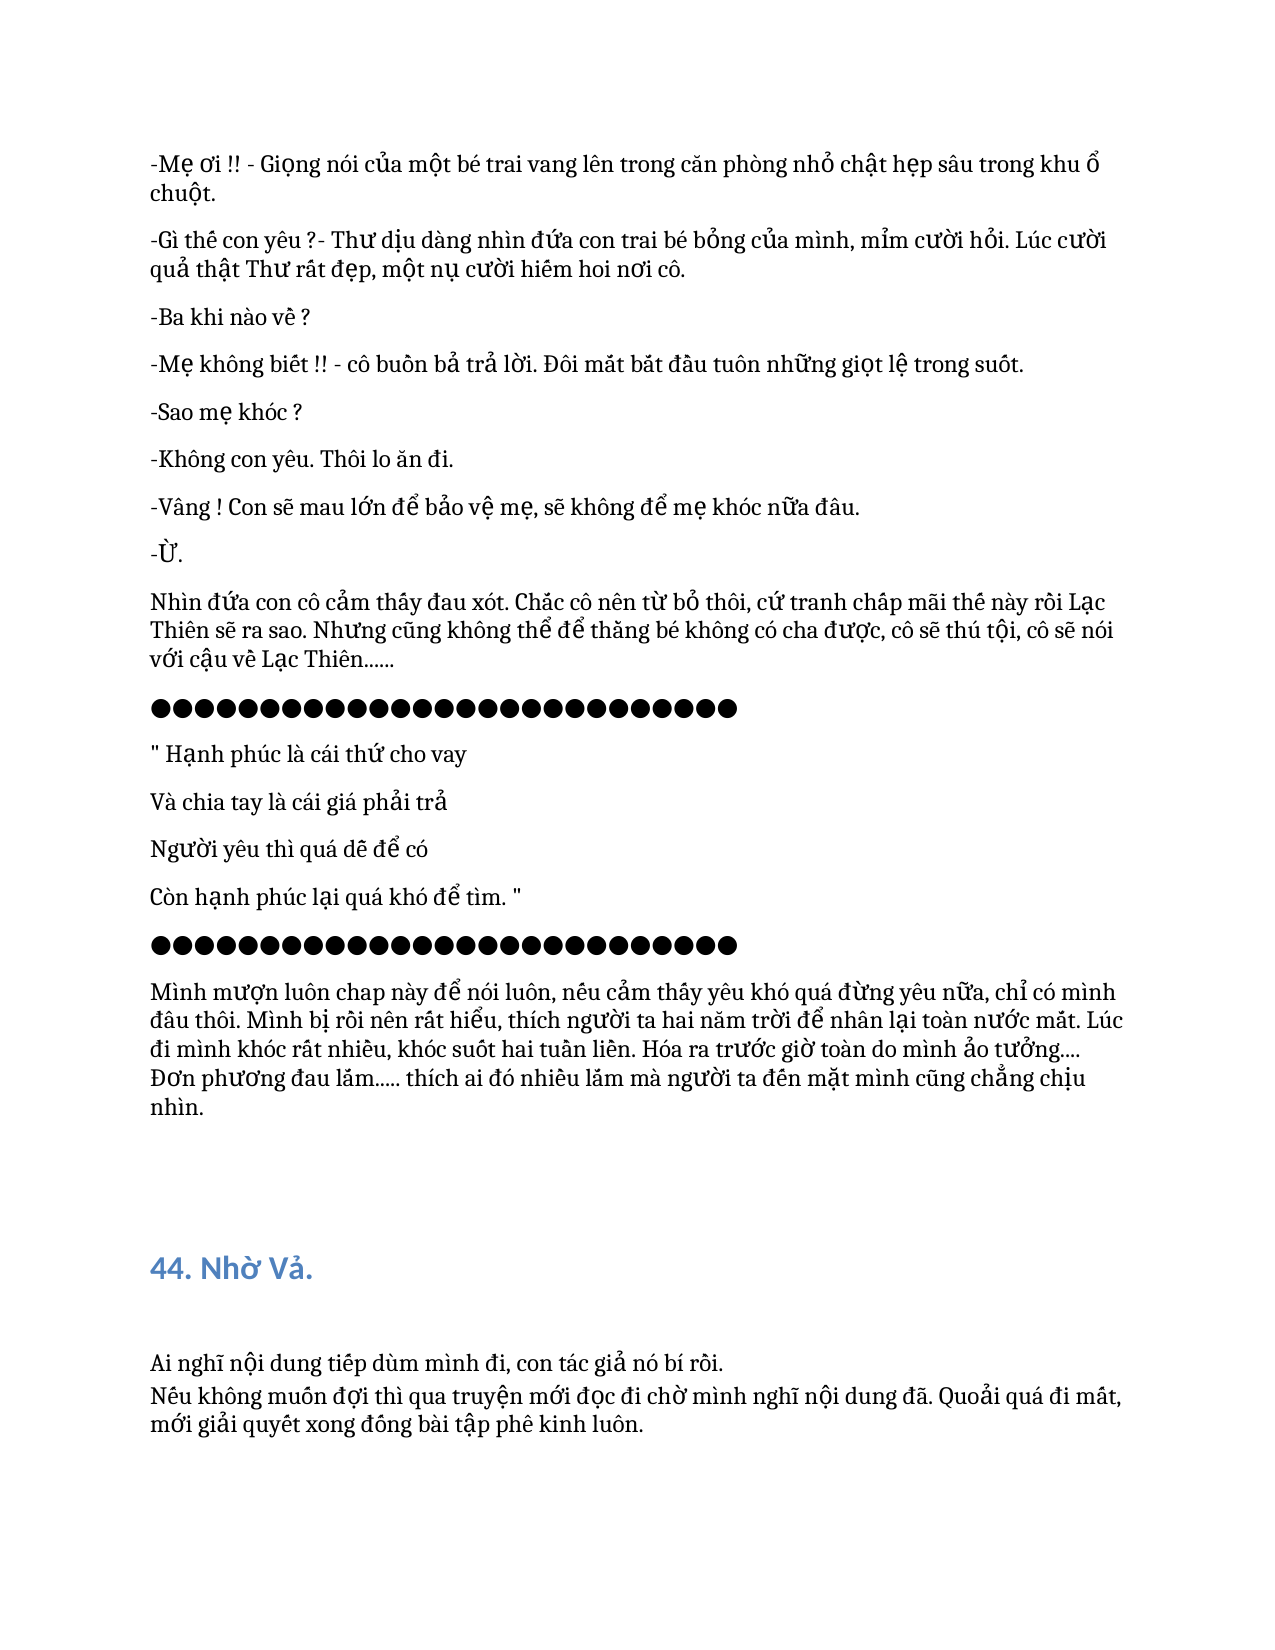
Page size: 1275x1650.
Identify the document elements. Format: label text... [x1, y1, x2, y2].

text -Gì thế con yêu ?- Thư dịu dàng nhìn đứa con trai bé bỏng của mình, mỉm cười hỏi. Lúc cười quả thật Thư rất đẹp, một nụ cười hiếm hoi nơi cô. [150, 226, 1125, 284]
text Và chia tay là cái giá phải trả [150, 787, 1125, 816]
subtitle 44. Nhờ Vả. [150, 1247, 1125, 1288]
text Còn hạnh phúc lại quá khó để tìm. " [150, 882, 1125, 911]
text -Không con yêu. Thôi lo ăn đi. [150, 445, 1125, 474]
text Nhìn đứa con cô cảm thấy đau xót. Chắc cô nên từ bỏ thôi, cứ tranh chấp mãi thế này rồi Lạc Thiên sẽ ra sao. Nhưng cũng không thể để thằng bé không có cha được, cô sẽ thú tội, cô sẽ nói với cậu về Lạc Thiên...... [150, 587, 1125, 674]
text -Sao mẹ khóc ? [150, 397, 1125, 426]
text ●●●●●●●●●●●●●●●●●●●●●●●●●●● [150, 930, 1125, 959]
text -Mẹ không biết !! - cô buồn bả trả lời. Đôi mắt bắt đầu tuôn những giọt lệ trong suốt. [150, 350, 1125, 379]
text ●●●●●●●●●●●●●●●●●●●●●●●●●●● [150, 692, 1125, 721]
text Người yêu thì quá dễ để có [150, 835, 1125, 864]
text Mình mượn luôn chap này để nói luôn, nếu cảm thấy yêu khó quá đừng yêu nữa, chỉ có mình đâu thôi. Mình bị rồi nên rất hiểu, thích người ta hai năm trời để nhân lại toàn nước mắt. Lúc đi mình khóc rất nhiều, khóc suốt hai tuần liền. Hóa ra trước giờ toàn do mình ảo tưởng.... Đơn phương đau lắm..... thích ai đó nhiều lắm mà người ta đến mặt mình cũng chẳng chịu nhìn. [150, 977, 1125, 1121]
text -Mẹ ơi !! - Giọng nói của một bé trai vang lên trong căn phòng nhỏ chật hẹp sâu trong khu ổ chuột. [150, 150, 1125, 207]
text -Vâng ! Con sẽ mau lớn để bảo vệ mẹ, sẽ không để mẹ khóc nữa đâu. [150, 492, 1125, 521]
text Nếu không muốn đợi thì qua truyện mới đọc đi chờ mình nghĩ nội dung đã. Quoải quá đi mất, mới giải quyết xong đống bài tập phê kinh luôn. [150, 1382, 1125, 1497]
text -Ừ. [150, 540, 1125, 569]
text " Hạnh phúc là cái thứ cho vay [150, 740, 1125, 769]
text Ai nghĩ nội dung tiếp dùm mình đi, con tác giả nó bí rồi. [150, 1292, 1125, 1378]
text -Ba khi nào về ? [150, 302, 1125, 331]
